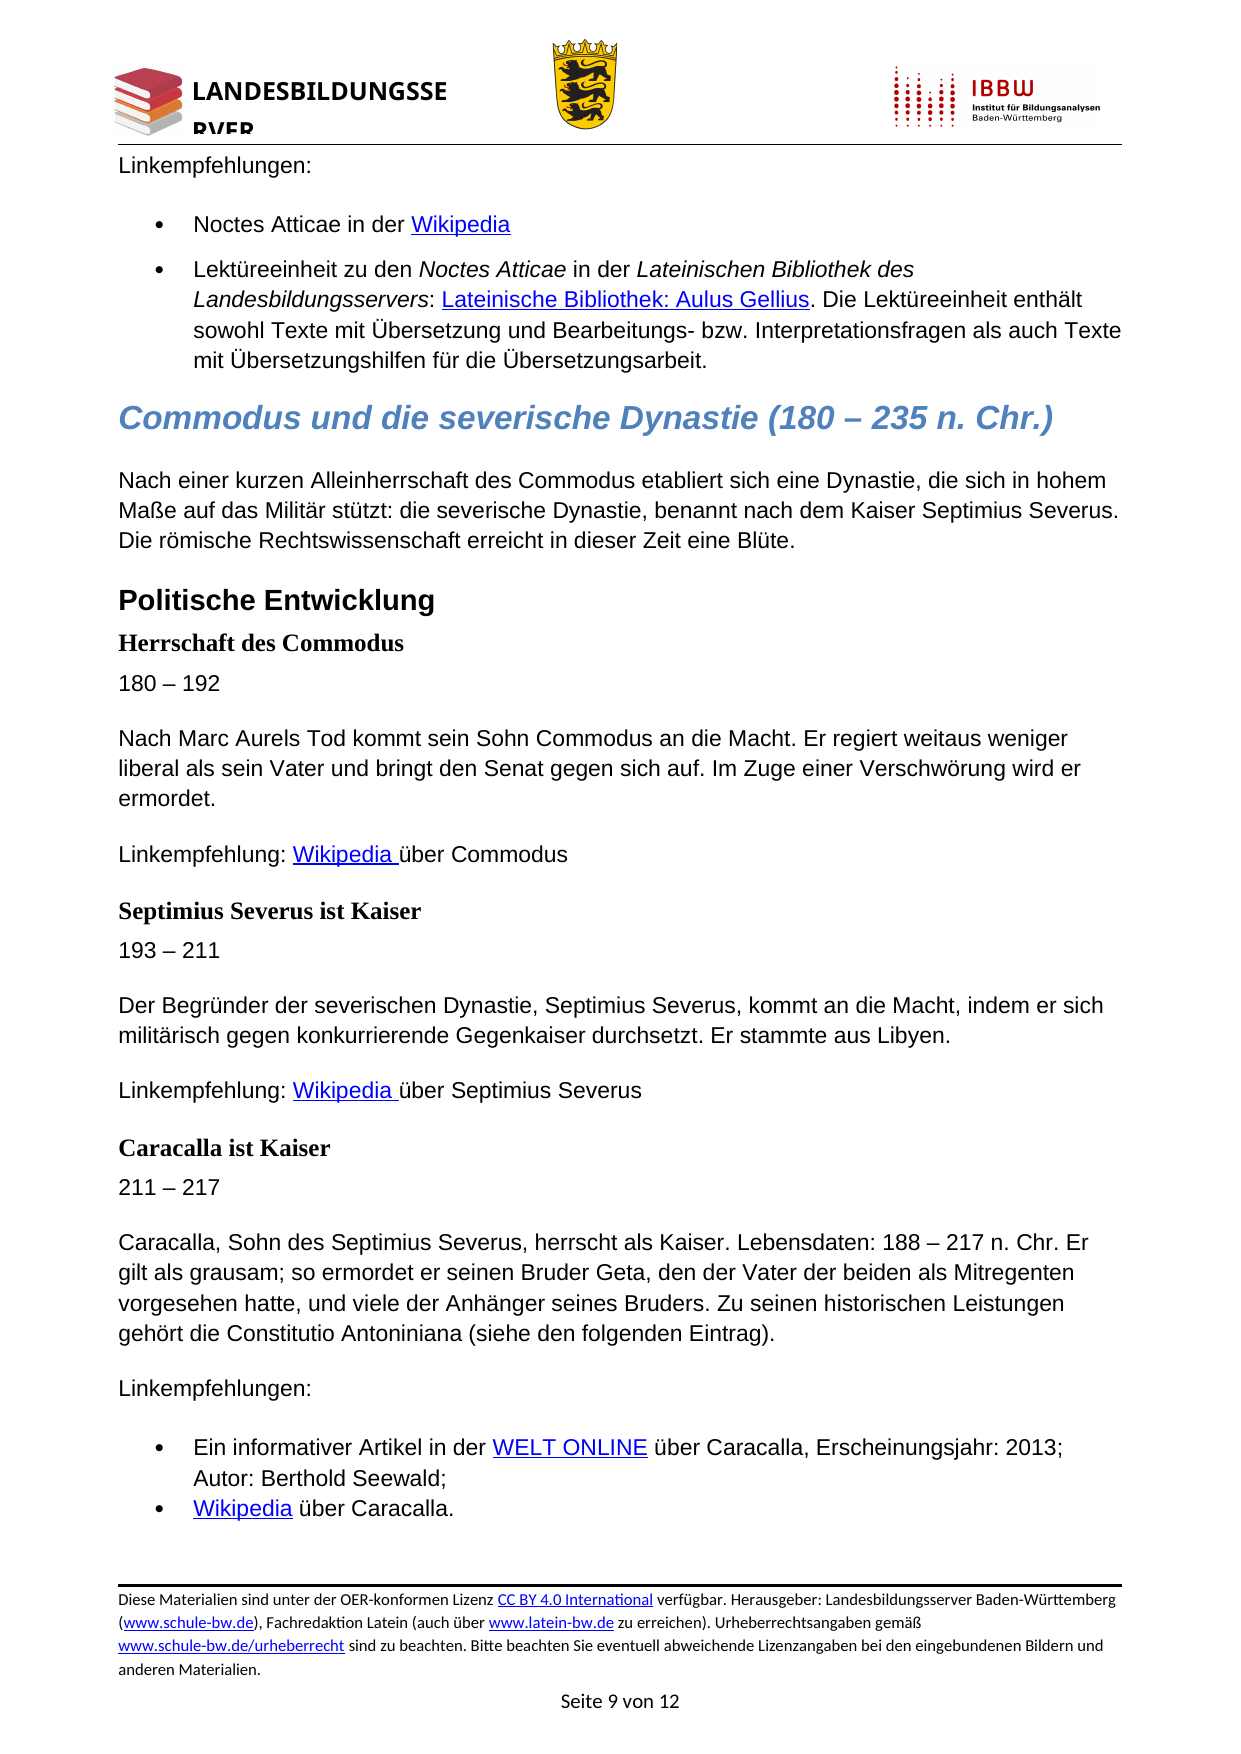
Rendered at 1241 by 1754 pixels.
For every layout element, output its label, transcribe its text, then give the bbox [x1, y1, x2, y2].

text 193 – 211 [118, 937, 1122, 963]
text Caracalla, Sohn des Septimius Severus, herrscht als Kaiser. Lebensdaten: 188 – 217 n. Chr. Er gilt als grausam; so ermordet er seinen Bruder Geta, den der Vater der beiden als Mitregenten vorgesehen hatte, und viele der Anhänger seines Bruders. Zu seinen historischen Leistungen gehört die Constitutio Antoniniana (siehe den folgenden Eintrag). [118, 1229, 1122, 1346]
subtitle Herrschaft des Commodus [118, 628, 1122, 657]
text Nach einer kurzen Alleinherrschaft des Commodus etabliert sich eine Dynastie, die sich in hohem Maße auf das Militär stützt: die severische Dynastie, benannt nach dem Kaiser Septimius Severus. Die römische Rechtswissenschaft erreicht in dieser Zeit eine Blüte. [118, 467, 1122, 554]
text 180 – 192 [118, 670, 1122, 696]
list Ein informativer Artikel in der WELT ONLINE über Caracalla, Erscheinungsjahr: 2013; Autor: Berthold Seewald; [156, 1434, 1122, 1491]
text Nach Marc Aurels Tod kommt sein Sohn Commodus an die Macht. Er regiert weitaus weniger liberal als sein Vater und bringt den Senat gegen sich auf. Im Zuge einer Verschwörung wird er ermordet. [118, 725, 1122, 812]
subtitle Commodus und die severische Dynastie (180 – 235 n. Chr.) [118, 398, 1122, 436]
subtitle Politische Entwicklung [118, 583, 1122, 616]
subtitle Septimius Severus ist Kaiser [118, 896, 1122, 924]
text Linkempfehlung: Wikipedia über Septimius Severus [118, 1077, 1122, 1104]
text 211 – 217 [118, 1174, 1122, 1200]
text Der Begründer der severischen Dynastie, Septimius Severus, kommt an die Macht, indem er sich militärisch gegen konkurrierende Gegenkaiser durchsetzt. Er stammte aus Libyen. [118, 992, 1122, 1049]
picture [891, 63, 1102, 131]
list Lektüreeinheit zu den Noctes Atticae in der Lateinischen Bibliothek des Landesbildungsservers: Lateinische Bibliothek: Aulus Gellius. Die Lektüreeinheit enthält sowohl Texte mit Übersetzung und Bearbeitungs- bzw. Interpretationsfragen als auch Texte mit Übersetzungshilfen für die Übersetzungsarbeit. [156, 256, 1122, 373]
list Wikipedia über Caracalla. [156, 1495, 1122, 1521]
picture [552, 38, 618, 130]
text Linkempfehlungen: [118, 152, 1122, 178]
subtitle Caracalla ist Kaiser [118, 1133, 1122, 1161]
picture [109, 63, 187, 138]
list Noctes Atticae in der Wikipedia [156, 211, 1122, 237]
text Linkempfehlung: Wikipedia über Commodus [118, 841, 1122, 867]
text Linkempfehlungen: [118, 1375, 1122, 1401]
